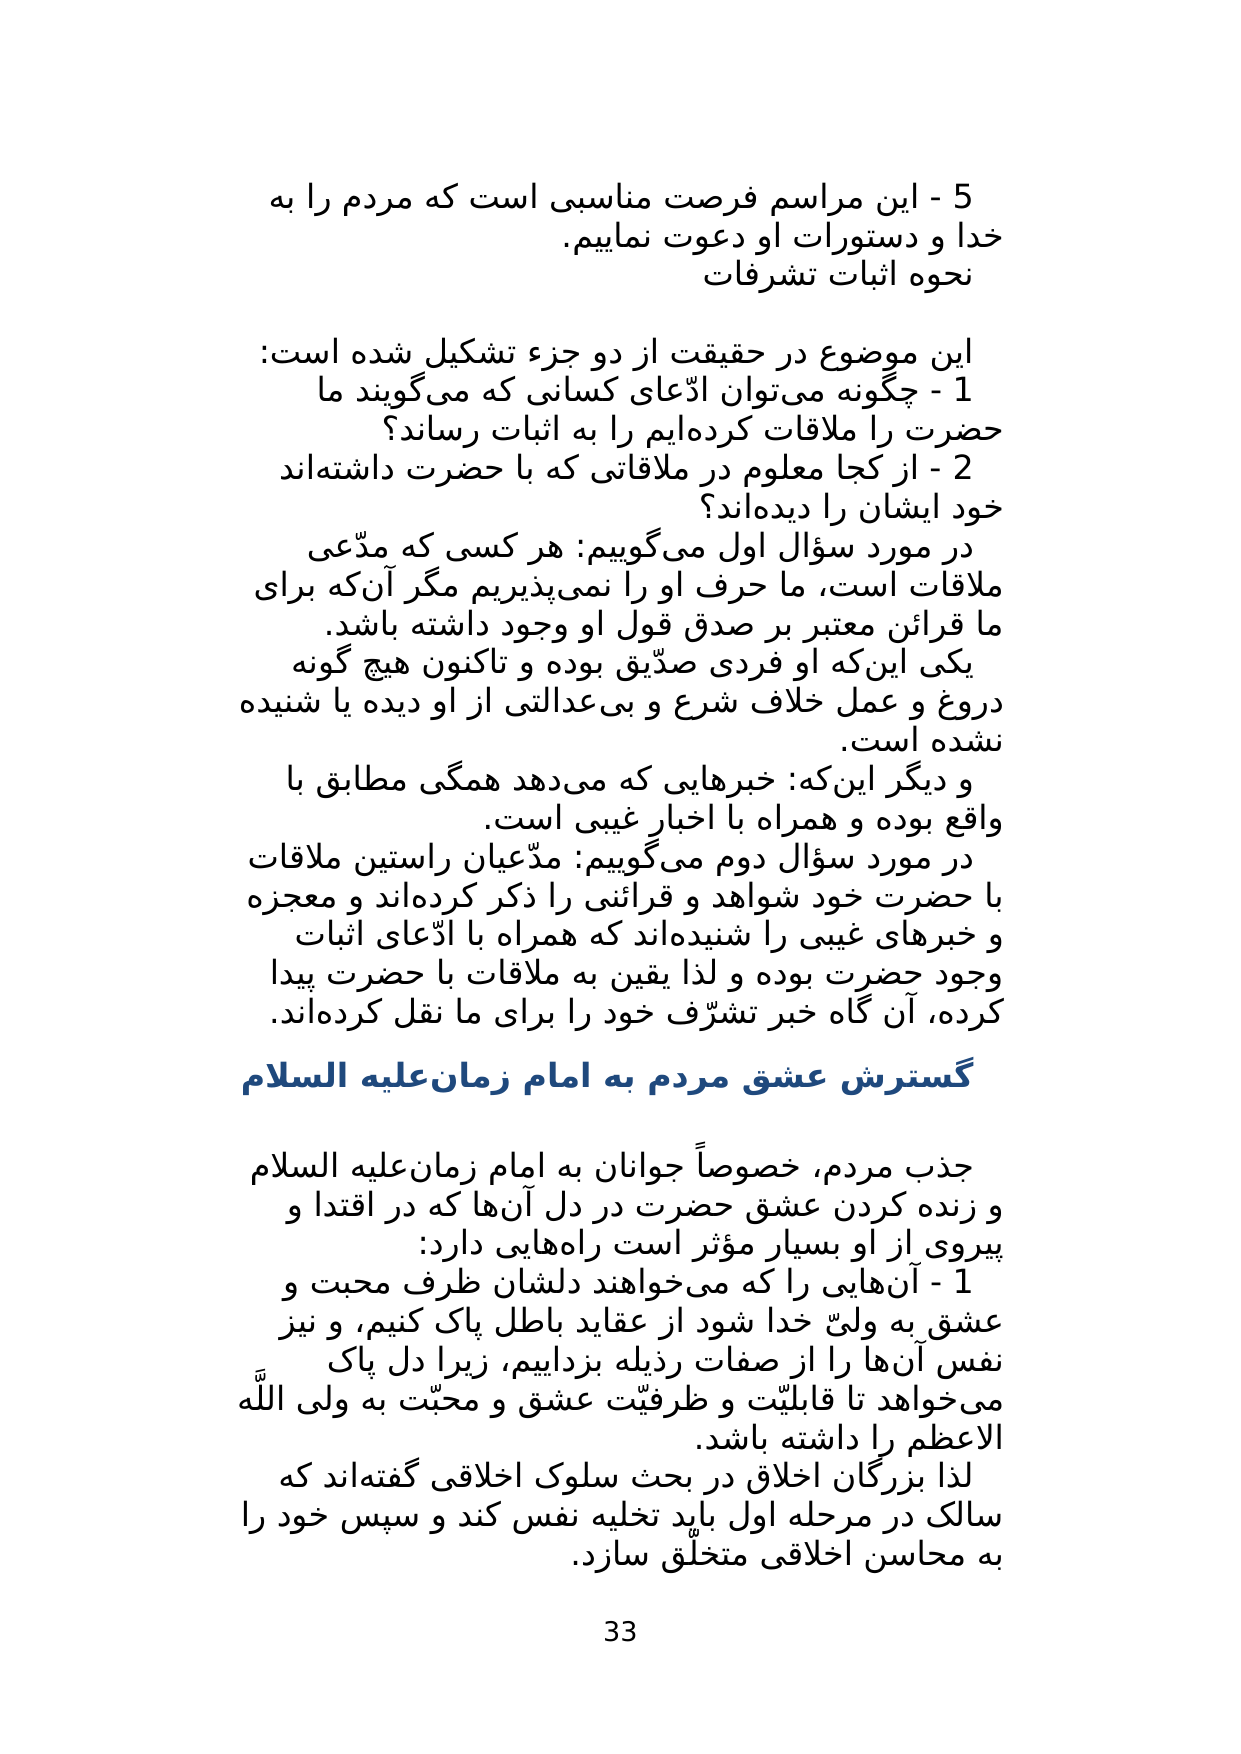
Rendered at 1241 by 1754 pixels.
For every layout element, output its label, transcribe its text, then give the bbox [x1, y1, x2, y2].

text 2 - از کجا معلوم در ملاقاتی که با حضرت داشته‌اند خود ایشان را دیده‌اند؟ [236, 449, 1004, 526]
subtitle گسترش عشق مردم به امام زمان‌علیه السلام [236, 1056, 1004, 1095]
text این موضوع در حقیقت از دو جزء تشکیل شده است: [236, 332, 1004, 371]
text در مورد سؤال دوم می‌گوییم: مدّعیان راستین ملاقات با حضرت خود شواهد و قرائنی را ذکر کرده‌اند و معجزه و خبرهای غیبی را شنیده‌اند که همراه با ادّعای اثبات وجود حضرت بوده و لذا یقین به ملاقات با حضرت پیدا کرده، آن گاه خبر تشرّف خود را برای ما نقل کرده‌اند. [236, 837, 1004, 1031]
text 5 - این مراسم فرصت مناسبی است که مردم را به خدا و دستورات او دعوت نماییم. [236, 177, 1004, 255]
text 1 - چگونه می‌توان ادّعای کسانی که می‌گویند ما حضرت را ملاقات کرده‌ایم را به اثبات رساند؟ [236, 371, 1004, 449]
text لذا بزرگان اخلاق در بحث سلوک اخلاقی گفته‌اند که سالک در مرحله اول باید تخلیه نفس کند و سپس خود را به محاسن اخلاقی متخلّق سازد. [236, 1457, 1004, 1573]
text و دیگر این‌که: خبرهایی که می‌دهد همگی مطابق با واقع بوده و همراه با اخبار غیبی است. [236, 759, 1004, 837]
text 1 - آن‌هایی را که می‌خواهند دلشان ظرف محبت و عشق به ولیّ خدا شود از عقاید باطل پاک کنیم، و نیز نفس آن‌ها را از صفات رذیله بزداییم، زیرا دل پاک می‌خواهد تا قابلیّت و ظرفیّت عشق و محبّت به ولی اللَّه الاعظم را داشته باشد. [236, 1263, 1004, 1457]
text جذب مردم، خصوصاً جوانان به امام زمان‌علیه السلام و زنده کردن عشق حضرت در دل آن‌ها که در اقتدا و پیروی از او بسیار مؤثر است راه‌هایی دارد: [236, 1146, 1004, 1263]
text یکی این‌که او فردی صدّیق بوده و تاکنون هیچ گونه دروغ و عمل خلاف شرع و بی‌عدالتی از او دیده یا شنیده نشده است. [236, 643, 1004, 759]
text در مورد سؤال اول می‌گوییم: هر کسی که مدّعی ملاقات است، ما حرف او را نمی‌پذیریم مگر آن‌که برای ما قرائن معتبر بر صدق قول او وجود داشته باشد. [236, 526, 1004, 643]
text نحوه اثبات تشرفات [236, 255, 1004, 294]
